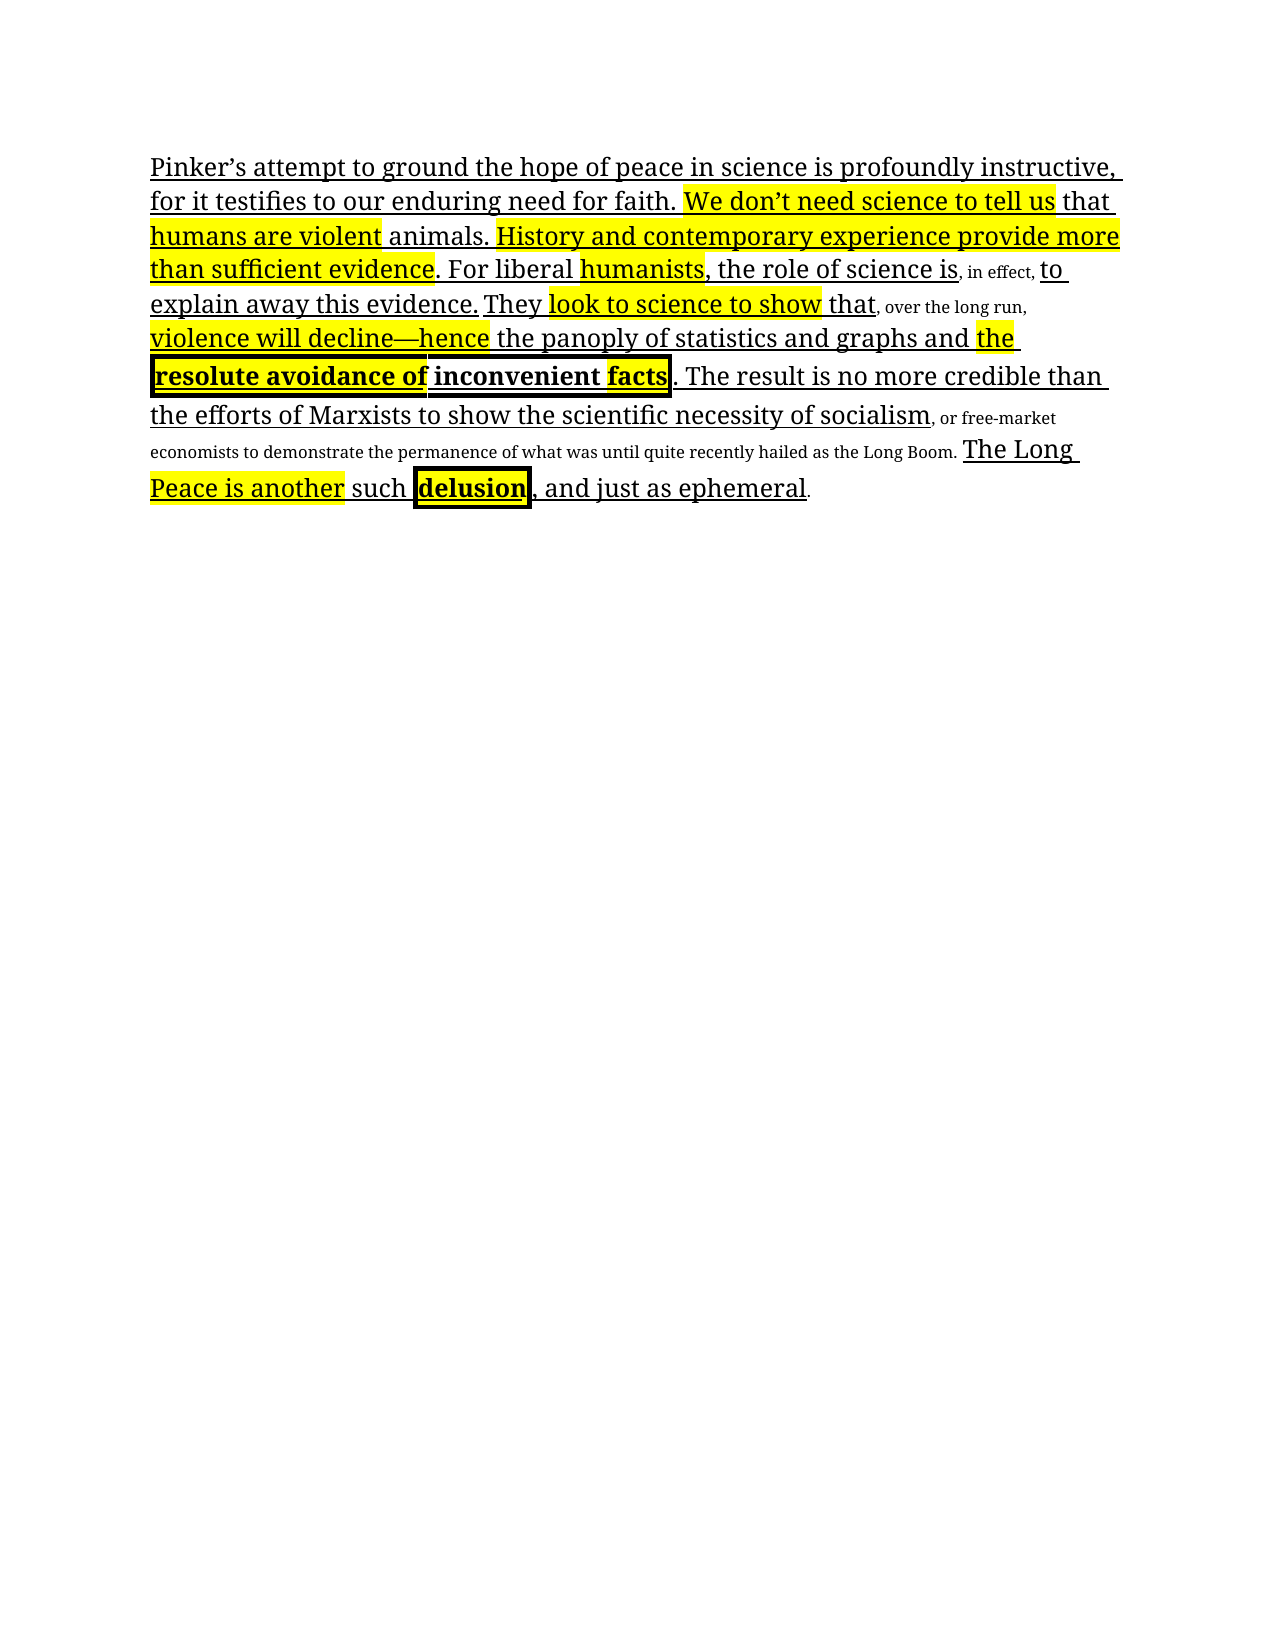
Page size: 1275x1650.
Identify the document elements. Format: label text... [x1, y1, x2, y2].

text Pinker’s attempt to ground the hope of peace in science is profoundly instructive, for it testifies to our enduring need for faith. We don’t need science to tell us that humans are violent animals. History and contemporary experience provide more than sufficient evidence. For liberal humanists, the role of science is, in effect, to explain away this evidence. They look to science to show that, over the long run, violence will decline—hence the panoply of statistics and graphs and the resolute avoidance of inconvenient facts. The result is no more credible than the efforts of Marxists to show the scientific necessity of socialism, or free-market economists to demonstrate the permanence of what was until quite recently hailed as the Long Boom. The Long Peace is another such delusion, and just as ephemeral. [150, 150, 1125, 509]
